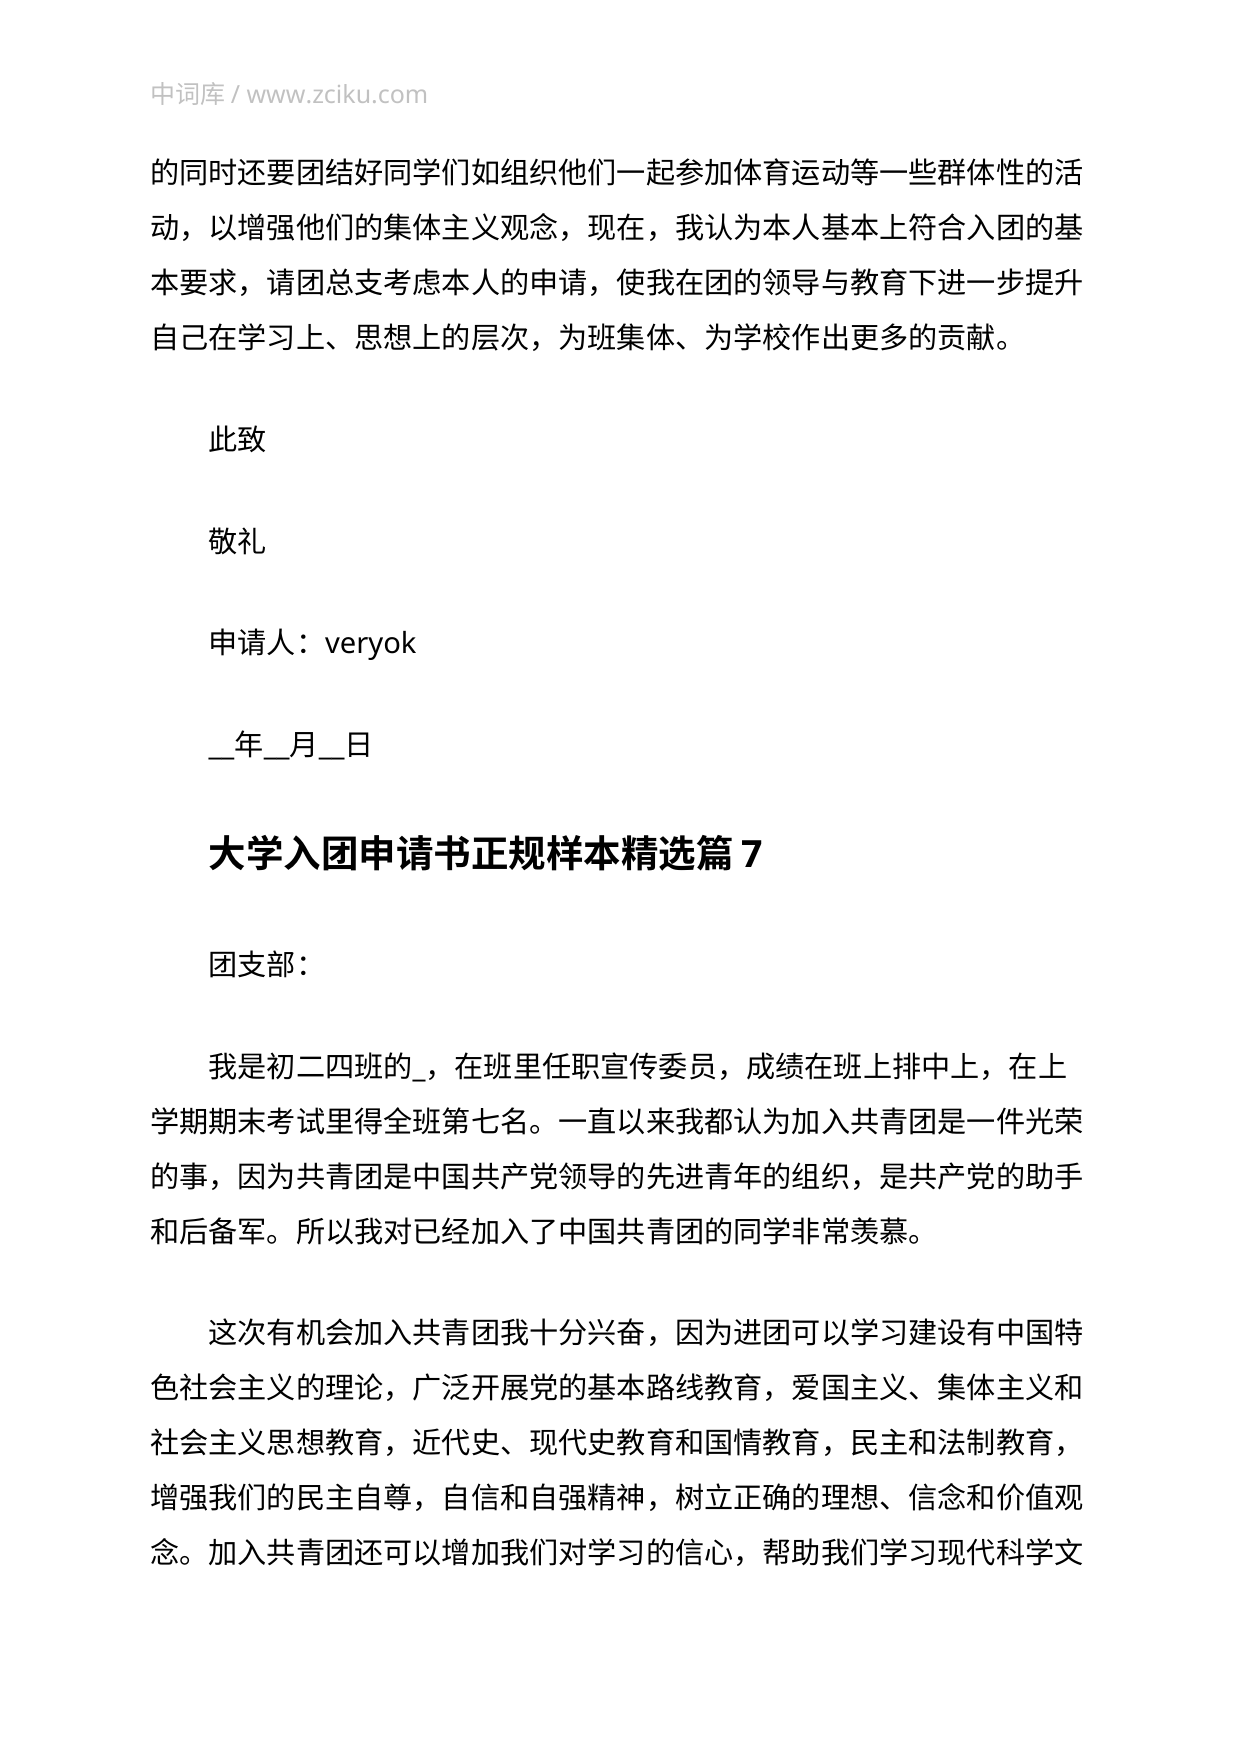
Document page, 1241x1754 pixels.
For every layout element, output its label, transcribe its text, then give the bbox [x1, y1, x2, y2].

text 此致 [150, 416, 1090, 459]
text __年__月__日 [150, 722, 1090, 764]
text 我是初二四班的_，在班里任职宣传委员，成绩在班上排中上，在上学期期末考试里得全班第七名。一直以来我都认为加入共青团是一件光荣的事，因为共青团是中国共产党领导的先进青年的组织，是共产党的助手和后备军。所以我对已经加入了中国共青团的同学非常羡慕。 [150, 1043, 1090, 1250]
text 敬礼 [150, 518, 1090, 561]
text 大学入团申请书正规样本精选篇7 [150, 824, 1090, 878]
text 申请人：veryok [150, 620, 1090, 662]
text 团支部： [150, 942, 1090, 984]
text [150, 150, 1090, 357]
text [150, 1310, 1090, 1572]
